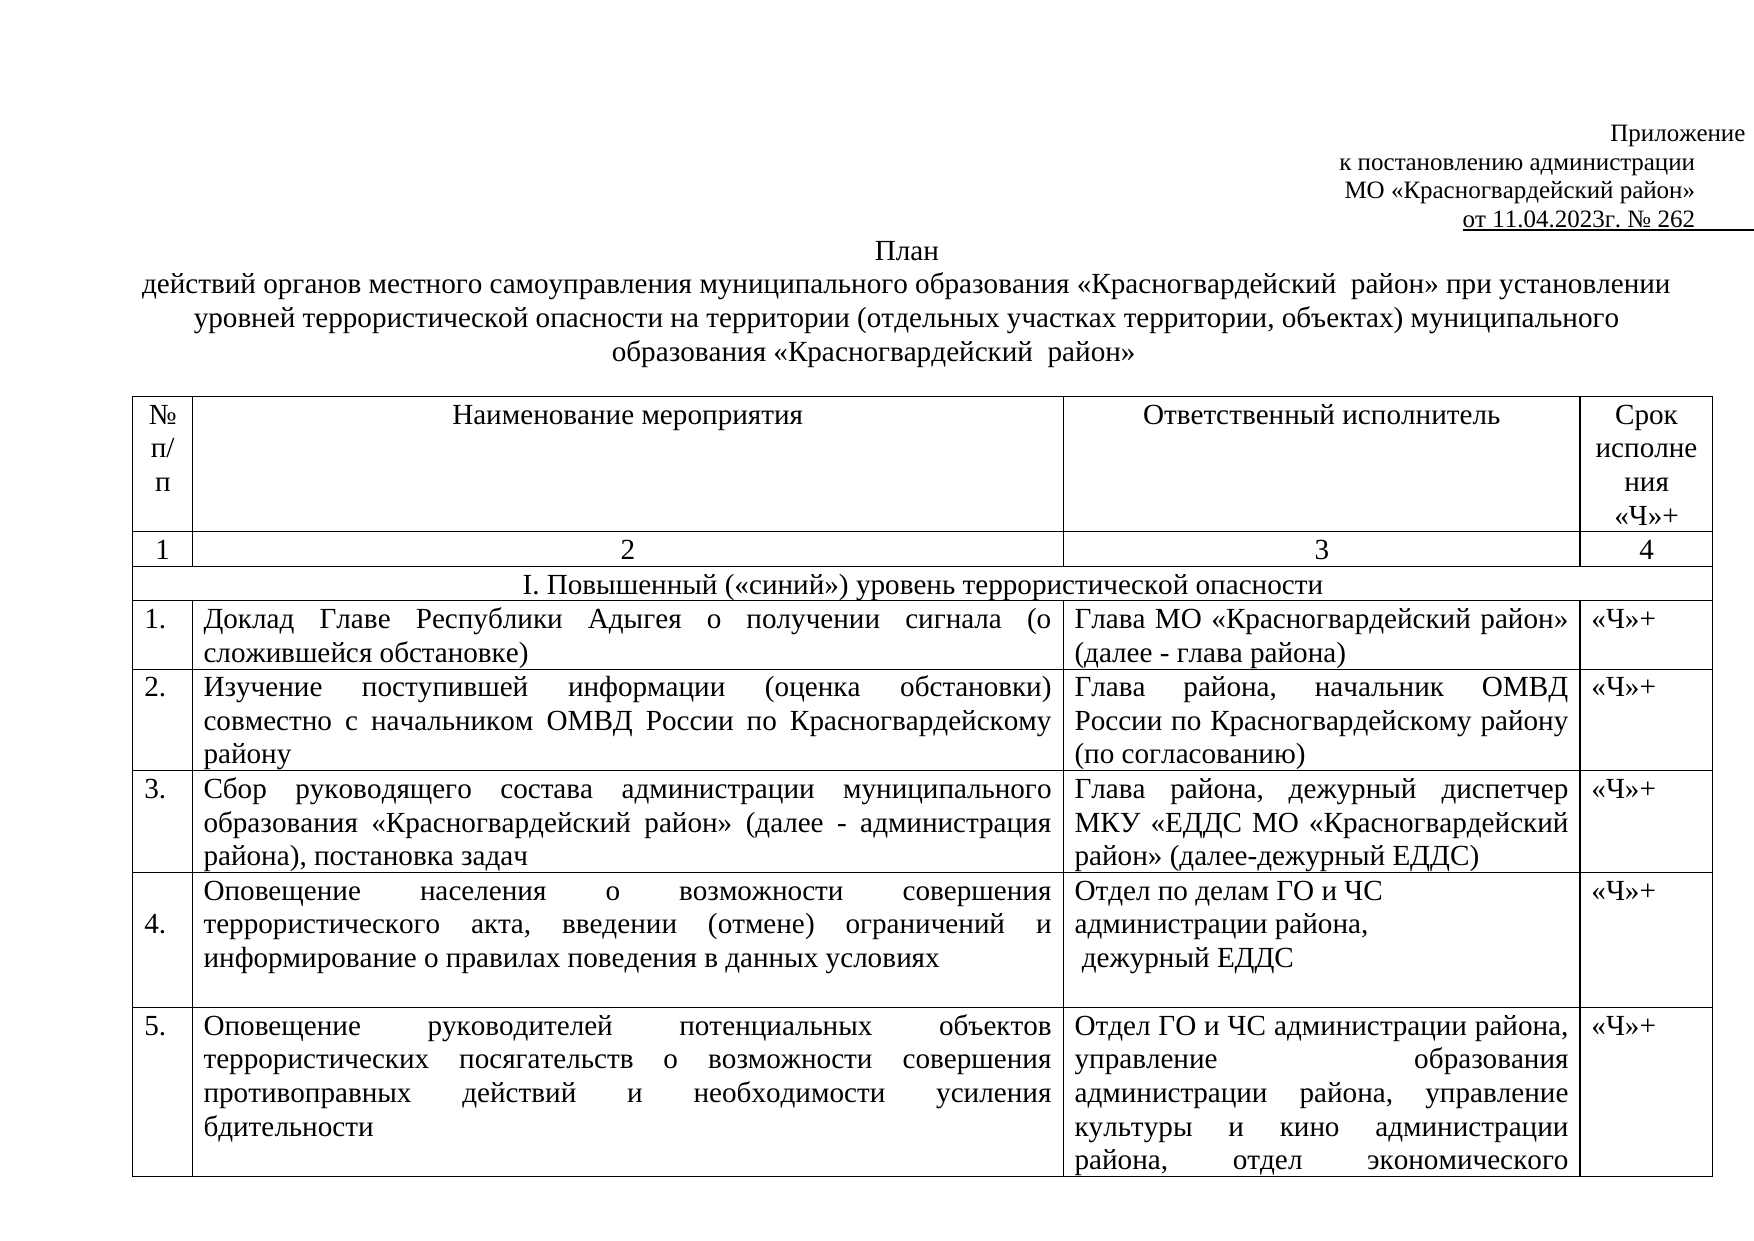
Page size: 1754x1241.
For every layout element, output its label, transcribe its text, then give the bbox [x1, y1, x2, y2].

table_cell 1. [133, 601, 192, 668]
table_cell Отдел по делам ГО и ЧС администрации района, дежурный ЕДДС [1064, 873, 1579, 1007]
table_cell Глава района, начальник ОМВД России по Красногвардейскому району (по согласованию) [1064, 670, 1579, 770]
table_cell Изучение поступившей информации (оценка обстановки) совместно с начальником ОМВД России по Красногвардейскому району [193, 670, 1063, 770]
table_cell «Ч»+ [1581, 873, 1712, 1007]
table_cell Глава МО «Красногвардейский район» (далее - глава района) [1064, 601, 1579, 668]
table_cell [1064, 1008, 1579, 1176]
table_header Срок исполнения «Ч»+ [1581, 397, 1712, 531]
table_cell «Ч»+ [1581, 670, 1712, 770]
table_cell I. Повышенный («синий») уровень террористической опасности [133, 567, 1712, 600]
text Приложение [1372, 118, 1745, 147]
table_cell Глава района, дежурный диспетчер МКУ «ЕДДС МО «Красногвардейский район» (далее-дежурный ЕДДС) [1064, 771, 1579, 872]
text к постановлению администрации [1298, 147, 1695, 176]
table_cell «Ч»+ [1581, 771, 1712, 872]
table_cell «Ч»+ [1581, 601, 1712, 668]
table_cell Сбор руководящего состава администрации муниципального образования «Красногвардейский район» (далее - администрация района), постановка задач [193, 771, 1063, 872]
table_cell 3. [133, 771, 192, 872]
table_cell 2. [133, 670, 192, 770]
table_cell «Ч»+ [1581, 1008, 1712, 1176]
table_header Ответственный исполнитель [1064, 397, 1579, 531]
table_cell 1 [133, 532, 192, 566]
table_cell 4. [133, 873, 192, 1007]
text МО «Красногвардейский район» [1298, 176, 1695, 204]
table_cell 2 [193, 532, 1063, 566]
table_cell Оповещение населения о возможности совершения террористического акта, введении (отмене) ограничений и информирование о правилах поведения в данных условиях [193, 873, 1063, 1007]
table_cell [193, 1008, 1063, 1176]
text действий органов местного самоуправления муниципального образования «Красногвардейский район» при установлении уровней террористической опасности на территории (отдельных участках территории, объектах) муниципального образования «Красногвардейский район» [118, 267, 1695, 367]
text План [118, 233, 1695, 267]
table_cell 5. [133, 1008, 192, 1176]
table_header № п/п [133, 397, 192, 531]
table_header Наименование мероприятия [193, 397, 1063, 531]
table_cell 3 [1064, 532, 1579, 566]
subtitle от 11.04.2023г. № 262 [118, 204, 1695, 233]
table_cell 4 [1581, 532, 1712, 566]
table_cell Доклад Главе Республики Адыгея о получении сигнала (о сложившейся обстановке) [193, 601, 1063, 668]
